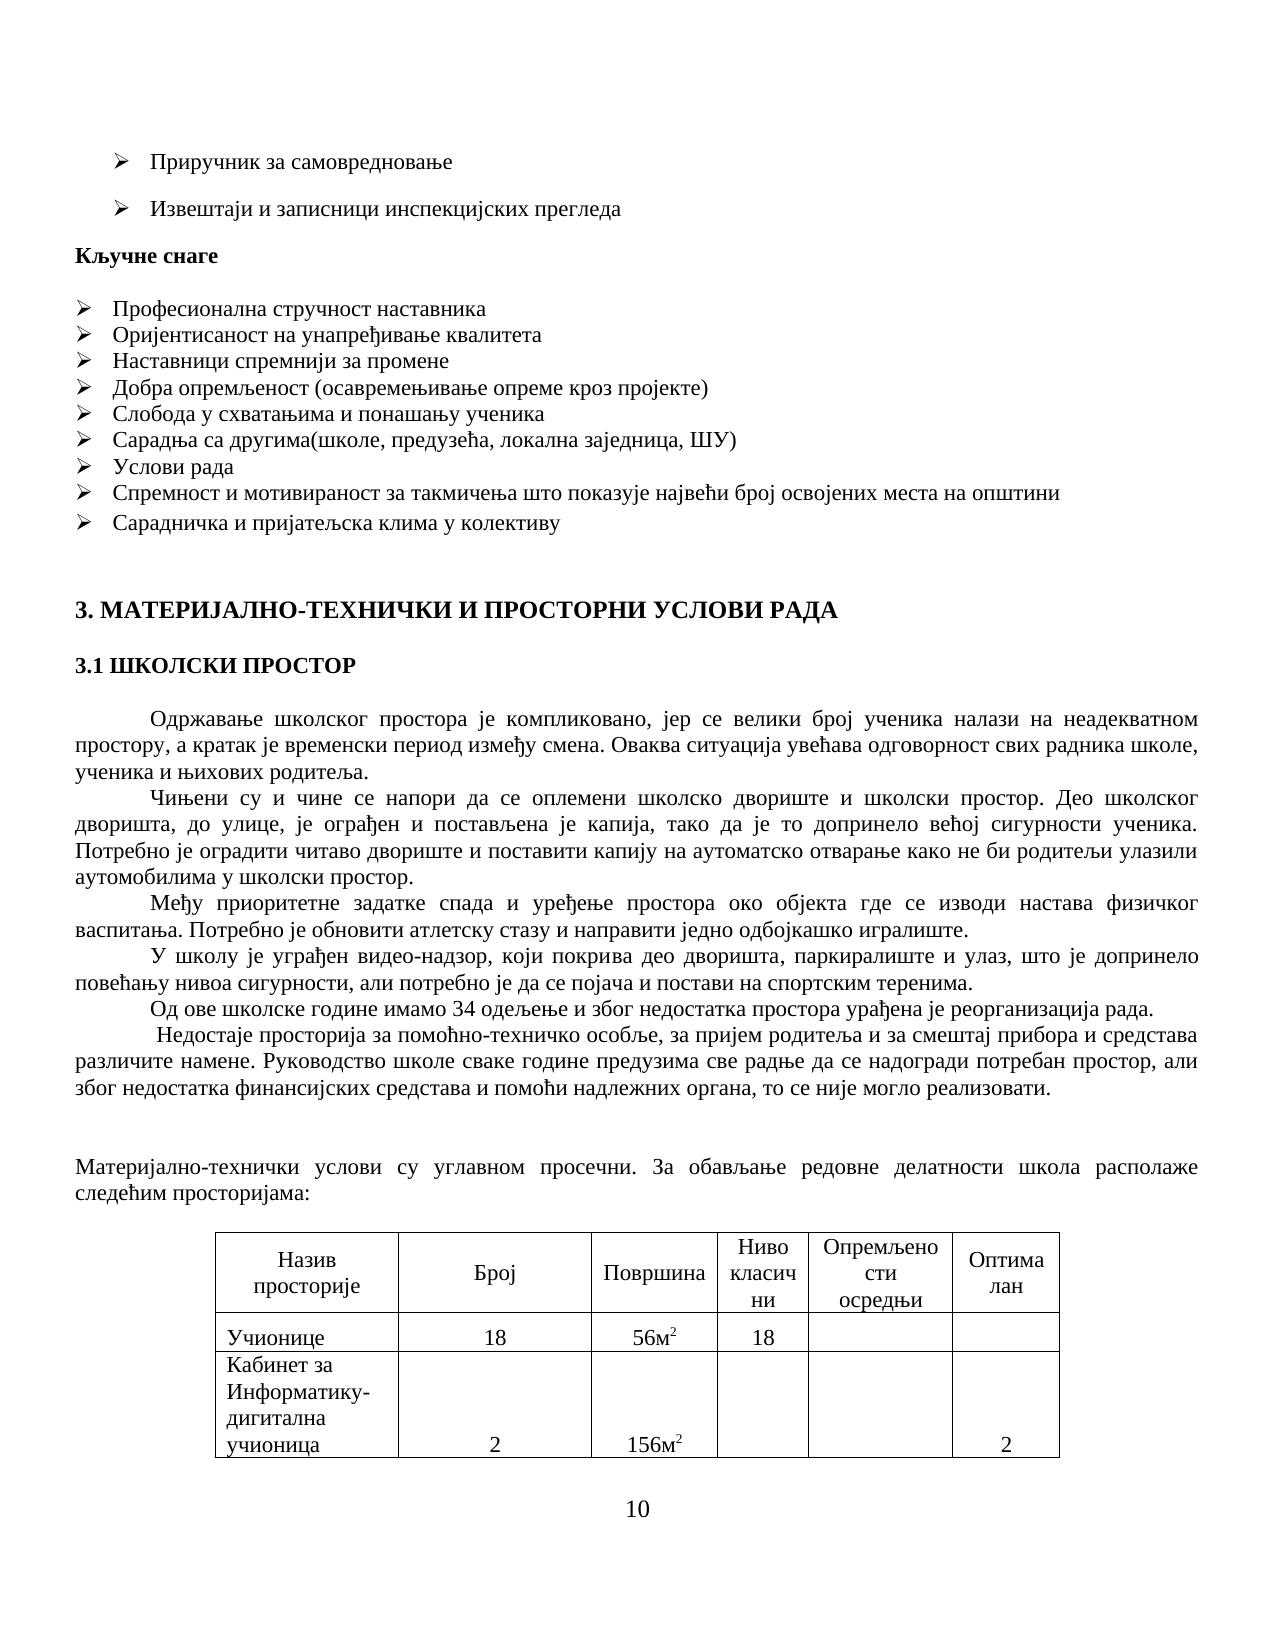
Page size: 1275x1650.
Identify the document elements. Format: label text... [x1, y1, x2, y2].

table_header Број [399, 1233, 591, 1312]
text 3.1 ШКОЛСКИ ПРОСТОР [75, 652, 1200, 679]
list Извештаји и записници инспекцијских прегледа [112, 195, 1200, 221]
list Услови рада [75, 453, 1200, 479]
text Материјално-технички услови су углавном просечни. За обављање редовне делатности школа располаже следећим просторијама: [75, 1153, 1200, 1206]
table_header Ниво класични [718, 1233, 808, 1312]
text Чињени су и чине се напори да се оплемени школско двориште и школски простор. Део школског дворишта, до улице, је ограђен и постављена је капија, тако да је то допринело већој сигурности ученика. Потребно је оградити читаво двориште и поставити капију на аутоматско отварање како не би родитељи улазили аутомобилима у школски простор. [75, 784, 1200, 889]
table_cell 156м2 [592, 1352, 717, 1457]
text Кључне снаге [75, 242, 1200, 268]
list Добра опремљеност (осавремењивање опреме кроз пројекте) [75, 374, 1200, 400]
table_header Опремљености осредњи [809, 1233, 952, 1312]
list Оријентисаност на унапређивање квалитета [75, 321, 1200, 347]
text Недостаје просторија за помоћно-техничко особље, за пријем родитеља и за смештај прибора и средстава различите намене. Руководство школе сваке године предузима све радње да се надогради потребан простор, али због недостатка финансијских средстава и помоћи надлежних органа, то се није могло реализовати. [75, 1021, 1200, 1100]
table_cell 56м2 [592, 1313, 717, 1351]
list Слобода у схватањима и понашању ученика [75, 400, 1200, 427]
table_cell 2 [953, 1352, 1059, 1457]
table_header Површина [592, 1233, 717, 1312]
text Међу приоритетне задатке спада и уређење простора око објекта где се изводи настава физичког васпитања. Потребно је обновити атлетску стазу и направити једно одбојкашко игралиште. [75, 889, 1200, 942]
table_header Оптималан [953, 1233, 1059, 1312]
table_cell Учионице [216, 1313, 398, 1351]
text У школу је уграђен видео-надзор, који покрива део дворишта, паркиралиште и улаз, што је допринело повећању нивоа сигурности, али потребно је да се појача и постави на спортским теренима. [75, 942, 1200, 995]
list Сарадничка и пријатељска клима у колективу [75, 509, 1200, 536]
table_cell 18 [718, 1313, 808, 1351]
text Одржавање школског простора је компликовано, јер се велики број ученика налази на неадекватном простору, а кратак је временски период између смена. Оваква ситуација увећава одговорност свих радника школе, ученика и њихових родитеља. [75, 705, 1200, 784]
table_cell [809, 1352, 952, 1457]
list Професионална стручност наставника [75, 295, 1200, 321]
list Приручник за самовредновање [112, 148, 1200, 174]
table_cell 18 [399, 1313, 591, 1351]
table_header Назив просторије [216, 1233, 398, 1312]
list Наставници спремнији за промене [75, 347, 1200, 374]
table_cell 2 [399, 1352, 591, 1457]
list Спремност и мотивираност за такмичења што показује највећи број освојених места на општини [75, 479, 1200, 506]
text 3. МАТЕРИЈАЛНО-ТЕХНИЧКИ И ПРОСТОРНИ УСЛОВИ РАДА [75, 595, 1200, 623]
table_cell [809, 1313, 952, 1351]
table_cell [718, 1352, 808, 1457]
table_cell [953, 1313, 1059, 1351]
list Сарадња са другима(школе, предузећа, локална заједница, ШУ) [75, 427, 1200, 453]
text Од ове школске године имамо 34 одељењe и због недостатка простора урађена је реорганизација рада. [75, 995, 1200, 1021]
table_cell Кабинет за Информатику-дигитална учионица [216, 1352, 398, 1457]
